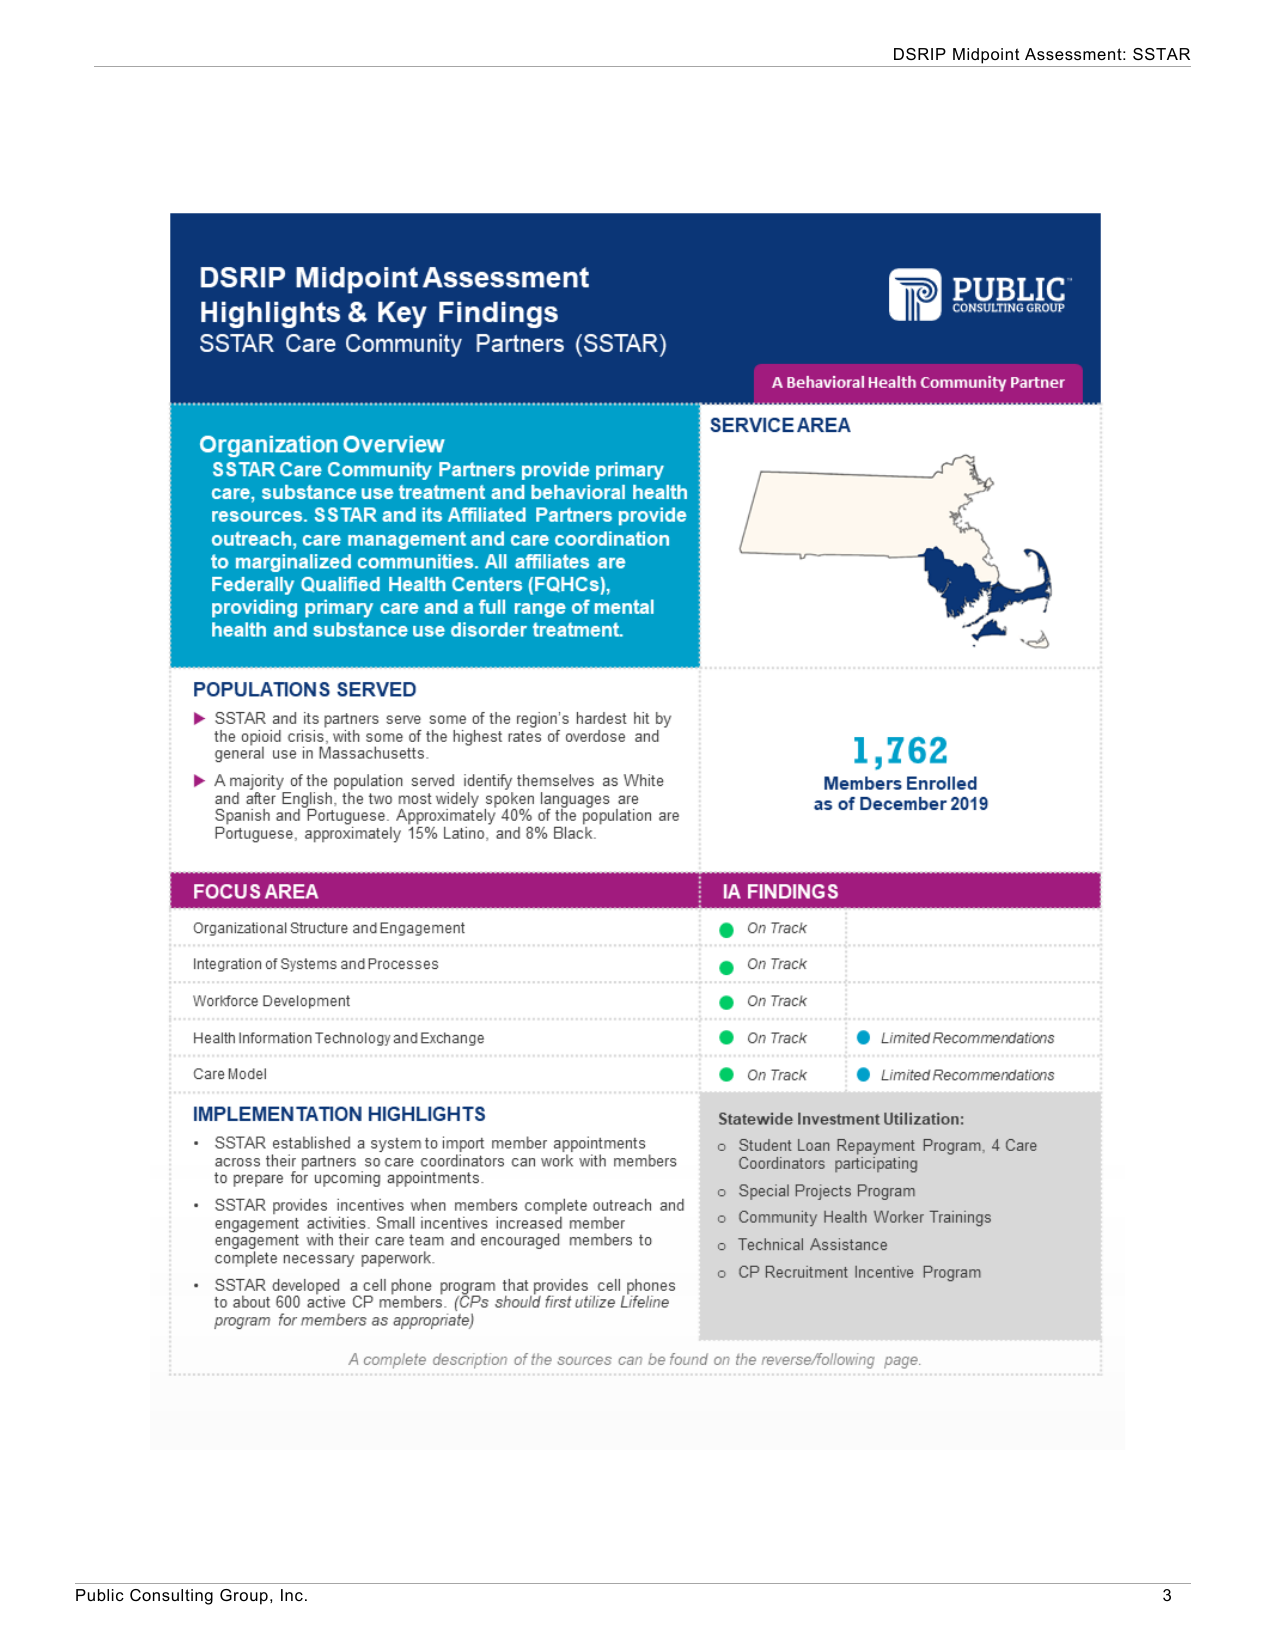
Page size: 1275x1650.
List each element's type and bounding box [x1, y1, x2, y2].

picture [150, 187, 1125, 1450]
